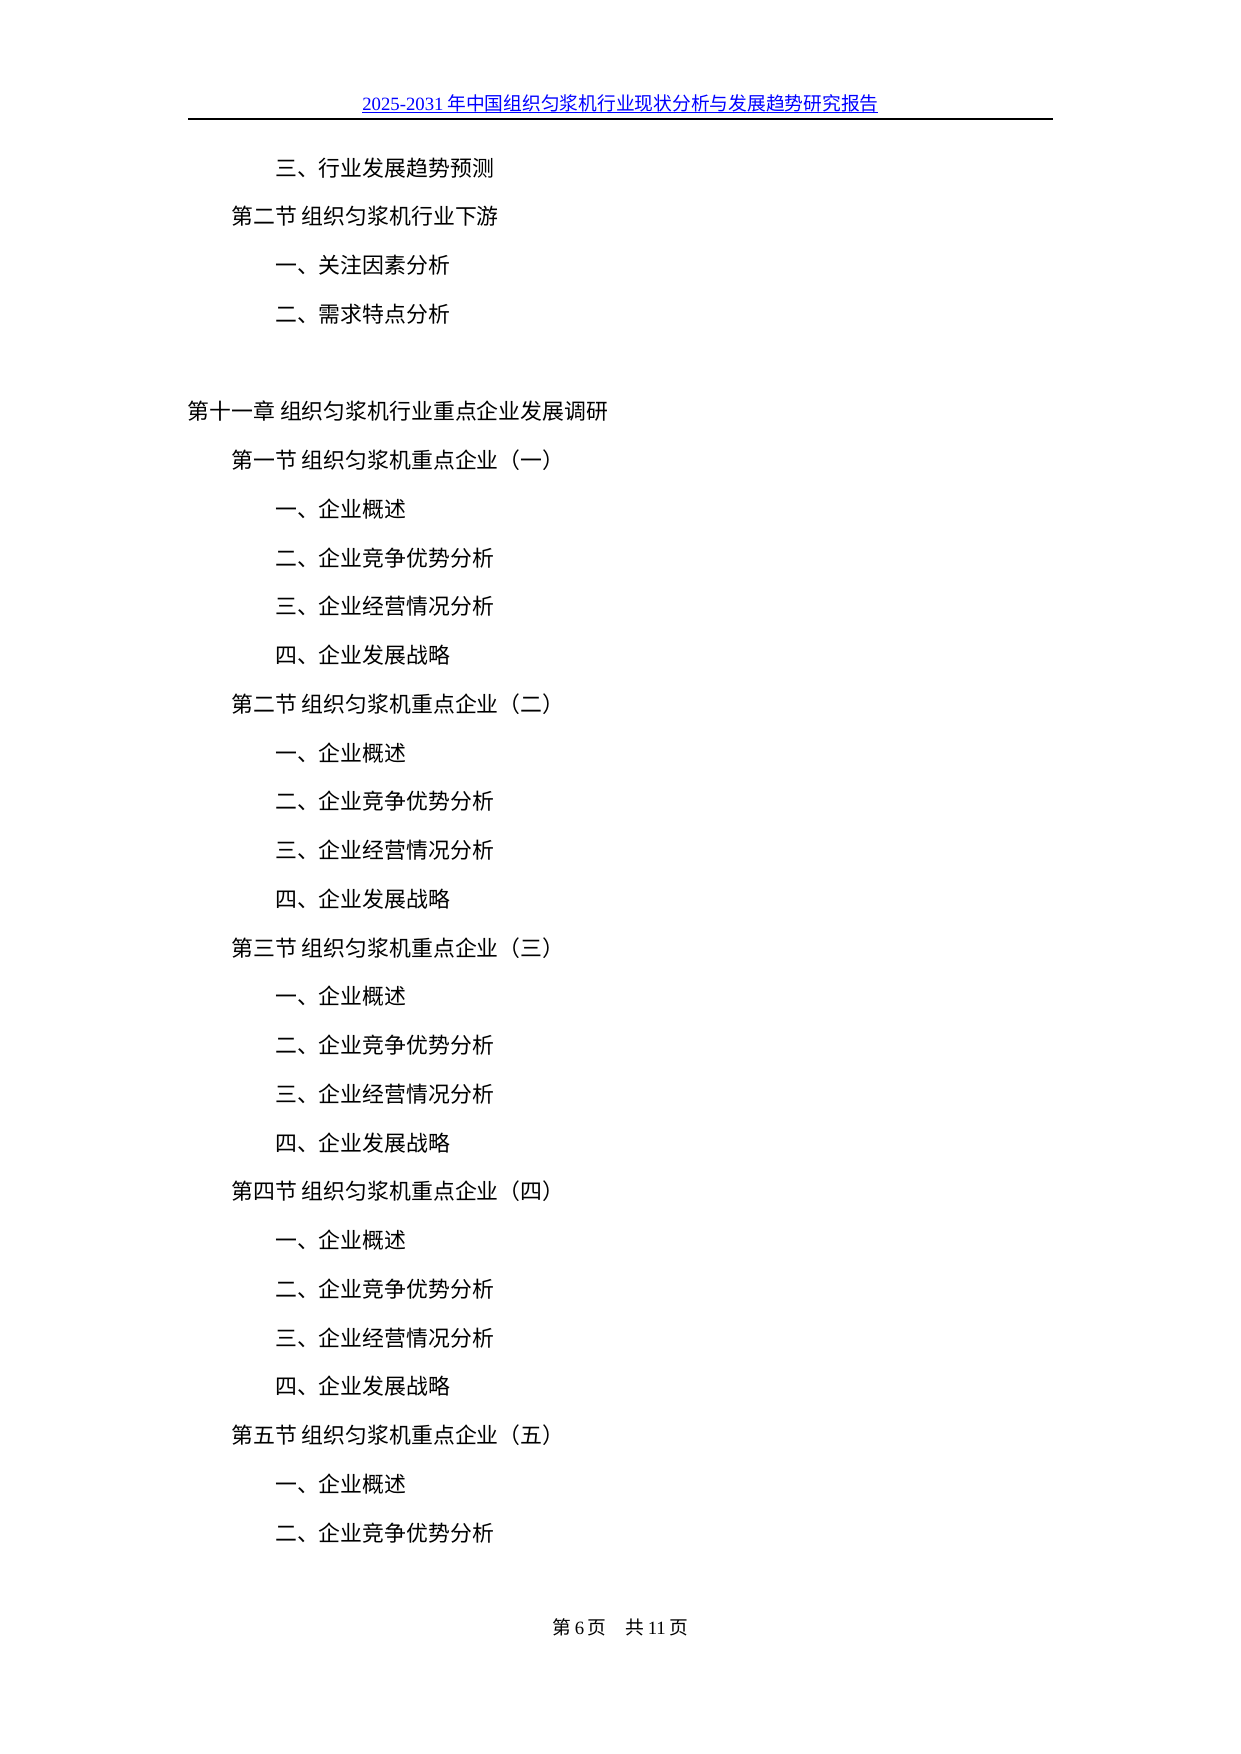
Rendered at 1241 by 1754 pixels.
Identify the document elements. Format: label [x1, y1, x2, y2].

text [187, 150, 1053, 1548]
